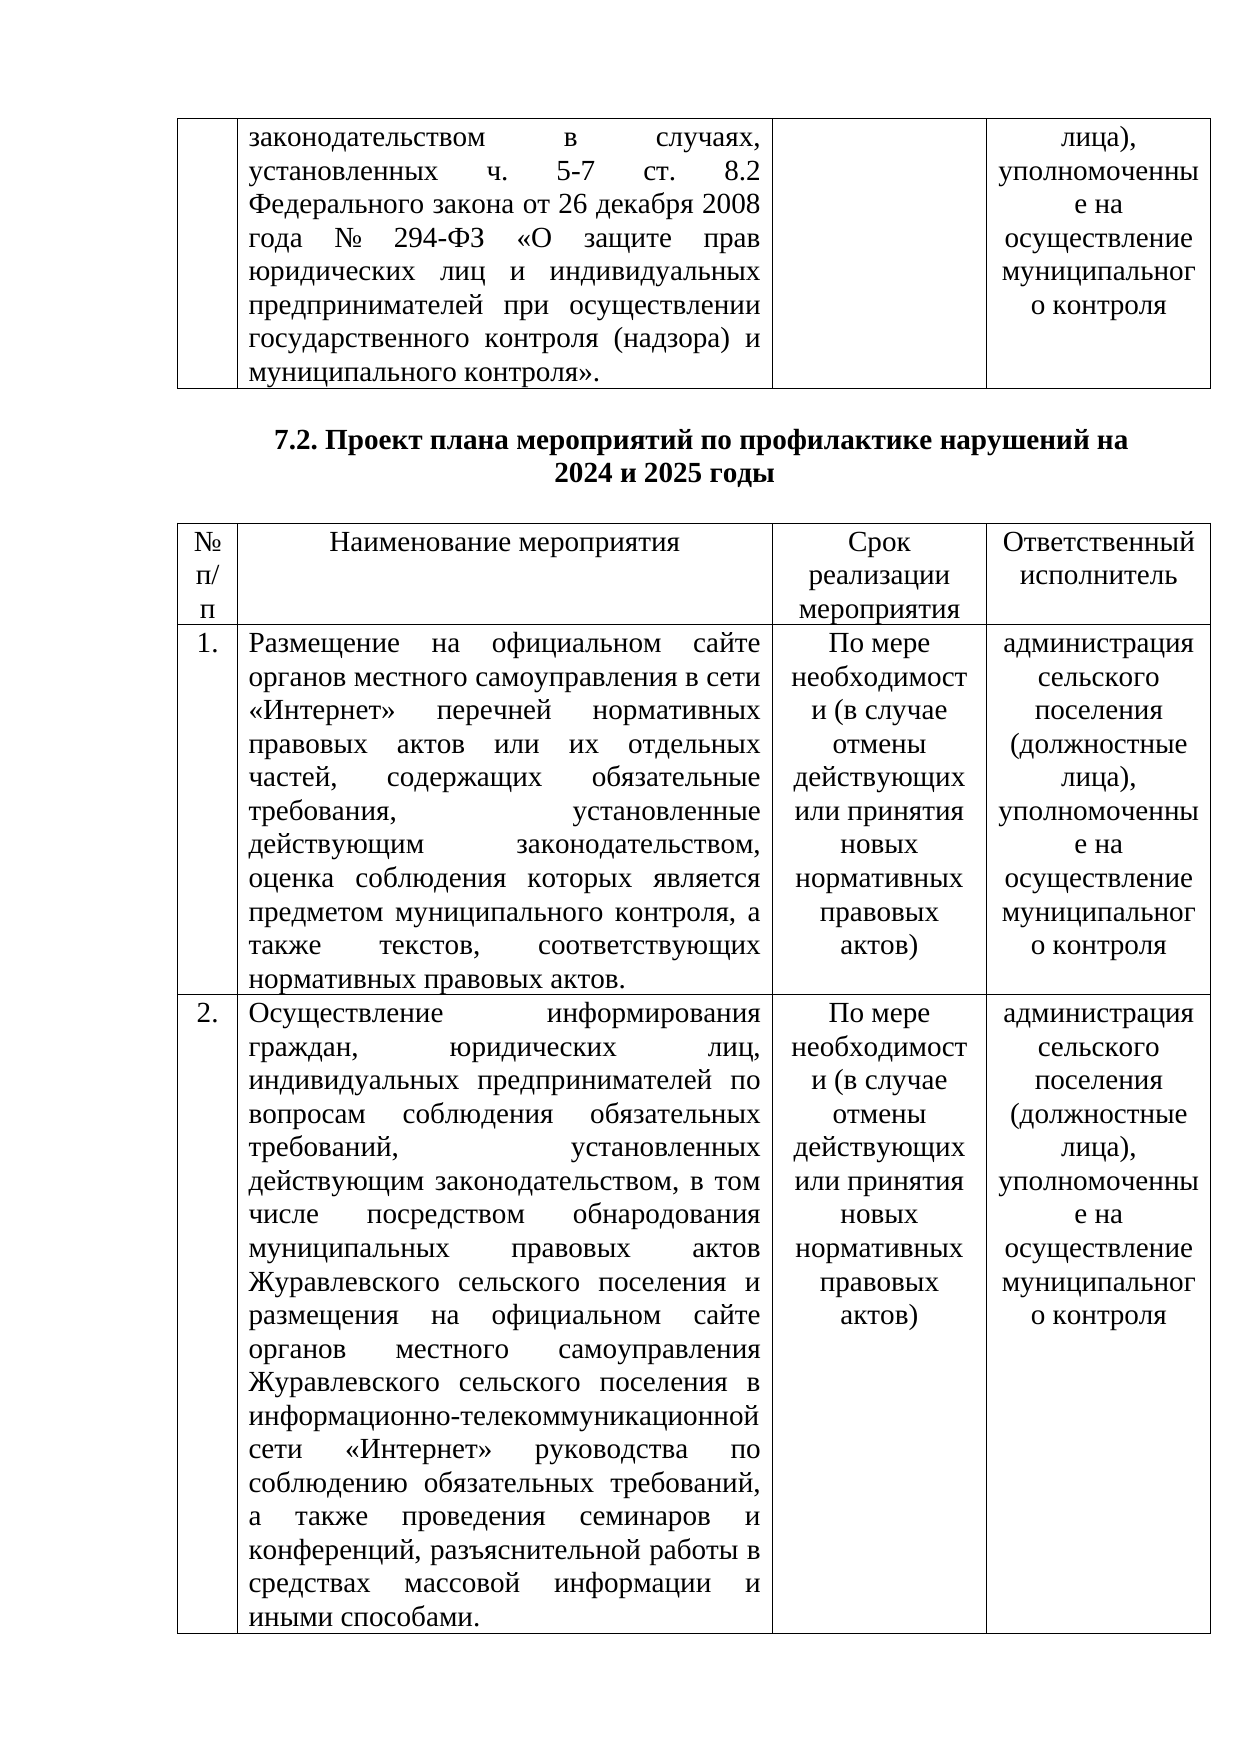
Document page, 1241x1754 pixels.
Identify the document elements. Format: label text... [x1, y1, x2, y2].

table_cell 2. [178, 995, 237, 1633]
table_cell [238, 119, 772, 387]
table_header Срок реализации мероприятия [773, 524, 986, 624]
table_cell 1. [178, 625, 237, 994]
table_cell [773, 995, 986, 1633]
table_cell По мере необходимости (в случае отмены действующих или принятия новых нормативных правовых актов) [773, 625, 986, 994]
table_header Наименование мероприятия [238, 524, 772, 624]
text 7.2. Проект плана мероприятий по профилактике нарушений на 2024 и 2025 годы [177, 422, 1152, 489]
table_cell администрация сельского поселения (должностные лица), уполномоченные на осуществление муниципального контроля [987, 625, 1210, 994]
table_cell Осуществление информирования граждан, юридических лиц, индивидуальных предпринимателей по вопросам соблюдения обязательных требований, установленных действующим законодательством, в том числе посредством обнародования муниципальных правовых актов Журавлевского сельского поселения и размещения на официальном сайте органов местного самоуправления Журавлевского сельского поселения в информационно-телекоммуникационной сети «Интернет» руководства по соблюдению обязательных требований, а также проведения семинаров и конференций, разъяснительной работы в средствах массовой информации и иными способами. [238, 995, 772, 1633]
table_header Ответственный исполнитель [987, 524, 1210, 624]
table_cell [773, 119, 986, 387]
table_header № п/п [178, 524, 237, 624]
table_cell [987, 995, 1210, 1633]
table_cell 5. [178, 119, 237, 387]
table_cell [987, 119, 1210, 387]
table_cell Размещение на официальном сайте органов местного самоуправления в сети «Интернет» перечней нормативных правовых актов или их отдельных частей, содержащих обязательные требования, установленные действующим законодательством, оценка соблюдения которых является предметом муниципального контроля, а также текстов, соответствующих нормативных правовых актов. [238, 625, 772, 994]
